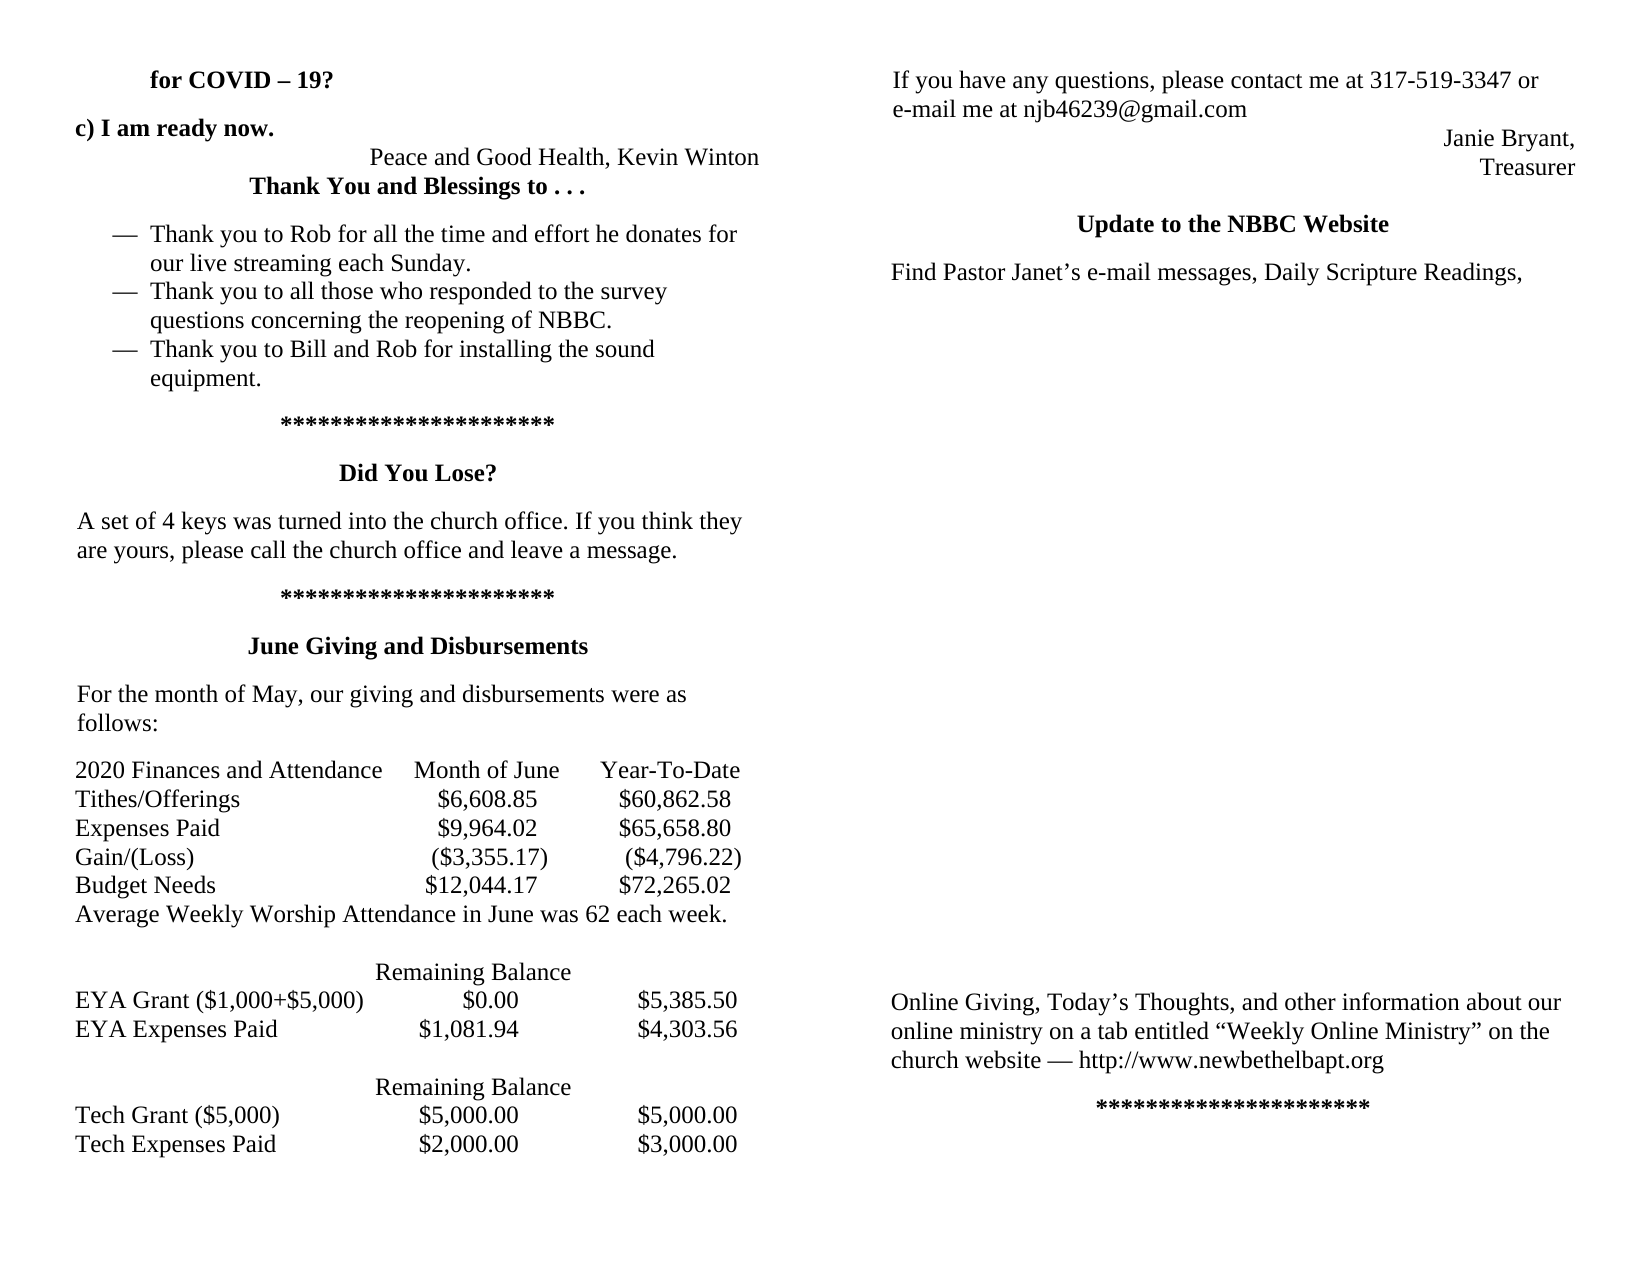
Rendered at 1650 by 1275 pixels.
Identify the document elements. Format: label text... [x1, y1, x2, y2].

text Find Pastor Janet’s e-mail messages, Daily Scripture Readings, Online Giving, Today’s Thoughts, and other information about our online ministry on a tab entitled “Weekly Online Ministry” on the church website — http://www.newbethelbapt.org [891, 257, 1575, 1073]
text Janie Bryant, [891, 123, 1575, 152]
text Update to the NBBC Website [891, 209, 1575, 238]
text Average Weekly Worship Attendance in June was 62 each week. [75, 899, 759, 928]
list Thank you to all those who responded to the survey questions concerning the reopening of NBBC. [112, 276, 759, 334]
text Remaining Balance [227, 1072, 759, 1101]
list Thank you to Bill and Rob for installing the sound equipment. [112, 334, 759, 391]
list Thank you to Rob for all the time and effort he donates for our live streaming each Sunday. [112, 219, 759, 276]
text ********************** [75, 583, 759, 612]
text A set of 4 keys was turned into the church office. If you think they are yours, please call the church office and leave a message. [77, 506, 759, 564]
text Tech Grant ($5,000) $5,000.00 $5,000.00 [75, 1101, 759, 1129]
text c) I am ready now. [75, 113, 759, 142]
text EYA Expenses Paid $1,081.94 $4,303.56 [75, 1014, 759, 1043]
text ********************** [891, 1093, 1575, 1121]
text Expenses Paid $9,964.02 $65,658.80 [75, 813, 759, 842]
text Did You Lose? [77, 458, 759, 487]
text Peace and Good Health, Kevin Winton [75, 142, 759, 171]
text ********************** [75, 411, 759, 439]
text Tithes/Offerings $6,608.85 $60,862.58 [75, 784, 759, 813]
text Gain/(Loss) ($3,355.17) ($4,796.22) [75, 842, 759, 871]
text Thank You and Blessings to . . . [75, 171, 759, 200]
text e-mail me at njb46239@gmail.com [892, 94, 1575, 123]
text 2020 Finances and Attendance Month of June Year-To-Date [75, 756, 759, 784]
text Remaining Balance [227, 957, 759, 986]
text Treasurer [891, 152, 1575, 181]
text Budget Needs $12,044.17 $72,265.02 [75, 871, 759, 899]
text For the month of May, our giving and disbursements were as follows: [77, 679, 759, 736]
text for COVID – 19? [75, 66, 759, 94]
text Tech Expenses Paid $2,000.00 $3,000.00 [75, 1129, 759, 1158]
text If you have any questions, please contact me at 317-519-3347 or [892, 66, 1575, 94]
text EYA Grant ($1,000+$5,000) $0.00 $5,385.50 [75, 986, 759, 1014]
text June Giving and Disbursements [77, 631, 759, 660]
